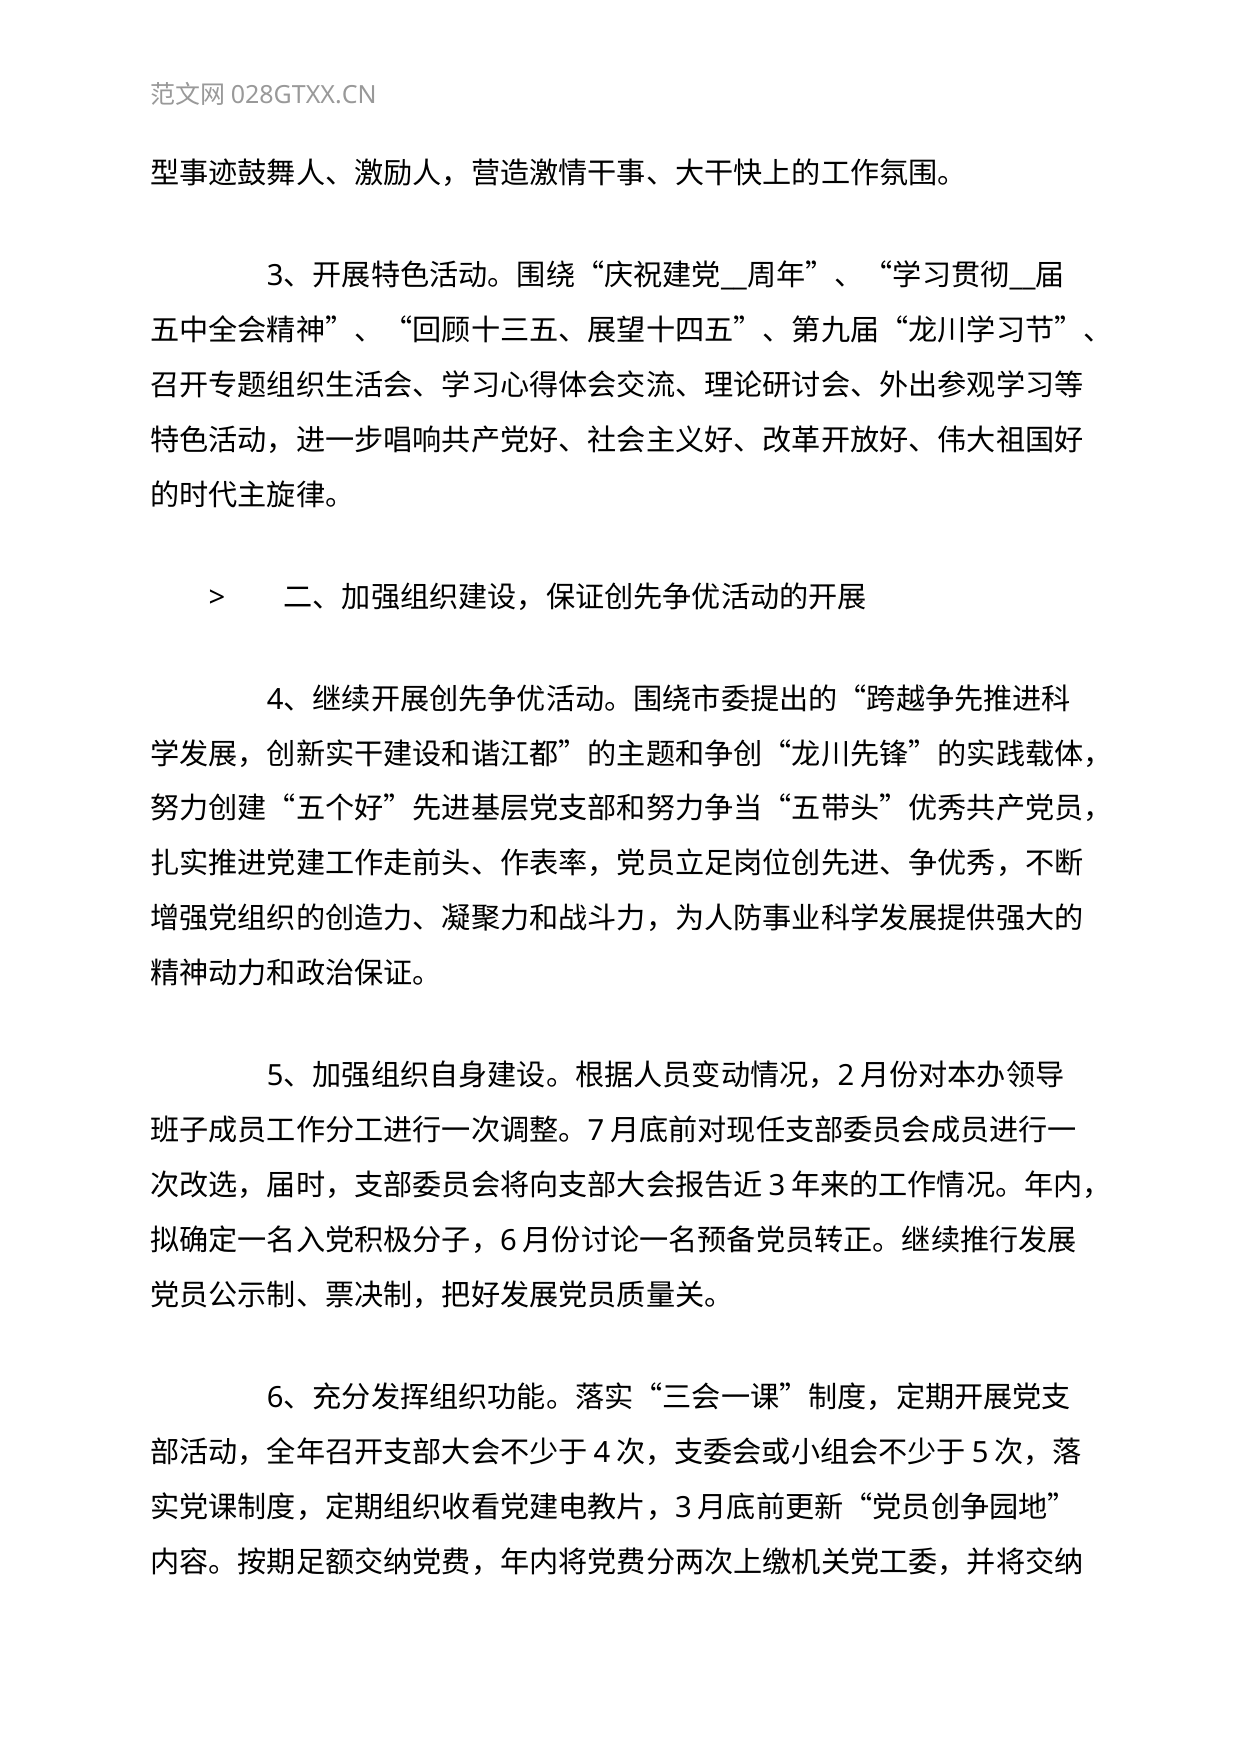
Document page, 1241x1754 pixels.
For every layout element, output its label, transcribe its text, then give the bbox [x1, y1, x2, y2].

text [150, 1373, 1090, 1581]
text 5、加强组织自身建设。根据人员变动情况，2月份对本办领导班子成员工作分工进行一次调整。7月底前对现任支部委员会成员进行一次改选，届时，支部委员会将向支部大会报告近3年来的工作情况。年内，拟确定一名入党积极分子，6月份讨论一名预备党员转正。继续推行发展党员公示制、票决制，把好发展党员质量关。 [150, 1052, 1090, 1314]
text 3、开展特色活动。围绕“庆祝建党__周年”、“学习贯彻__届五中全会精神”、“回顾十三五、展望十四五”、第九届“龙川学习节”、召开专题组织生活会、学习心得体会交流、理论研讨会、外出参观学习等特色活动，进一步唱响共产党好、社会主义好、改革开放好、伟大祖国好的时代主旋律。 [150, 252, 1090, 514]
text 4、继续开展创先争优活动。围绕市委提出的“跨越争先推进科学发展，创新实干建设和谐江都”的主题和争创“龙川先锋”的实践载体，努力创建“五个好”先进基层党支部和努力争当“五带头”优秀共产党员，扎实推进党建工作走前头、作表率，党员立足岗位创先进、争优秀，不断增强党组织的创造力、凝聚力和战斗力，为人防事业科学发展提供强大的精神动力和政治保证。 [150, 675, 1090, 992]
text > 二、加强组织建设，保证创先争优活动的开展 [150, 573, 1090, 616]
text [150, 150, 1090, 192]
